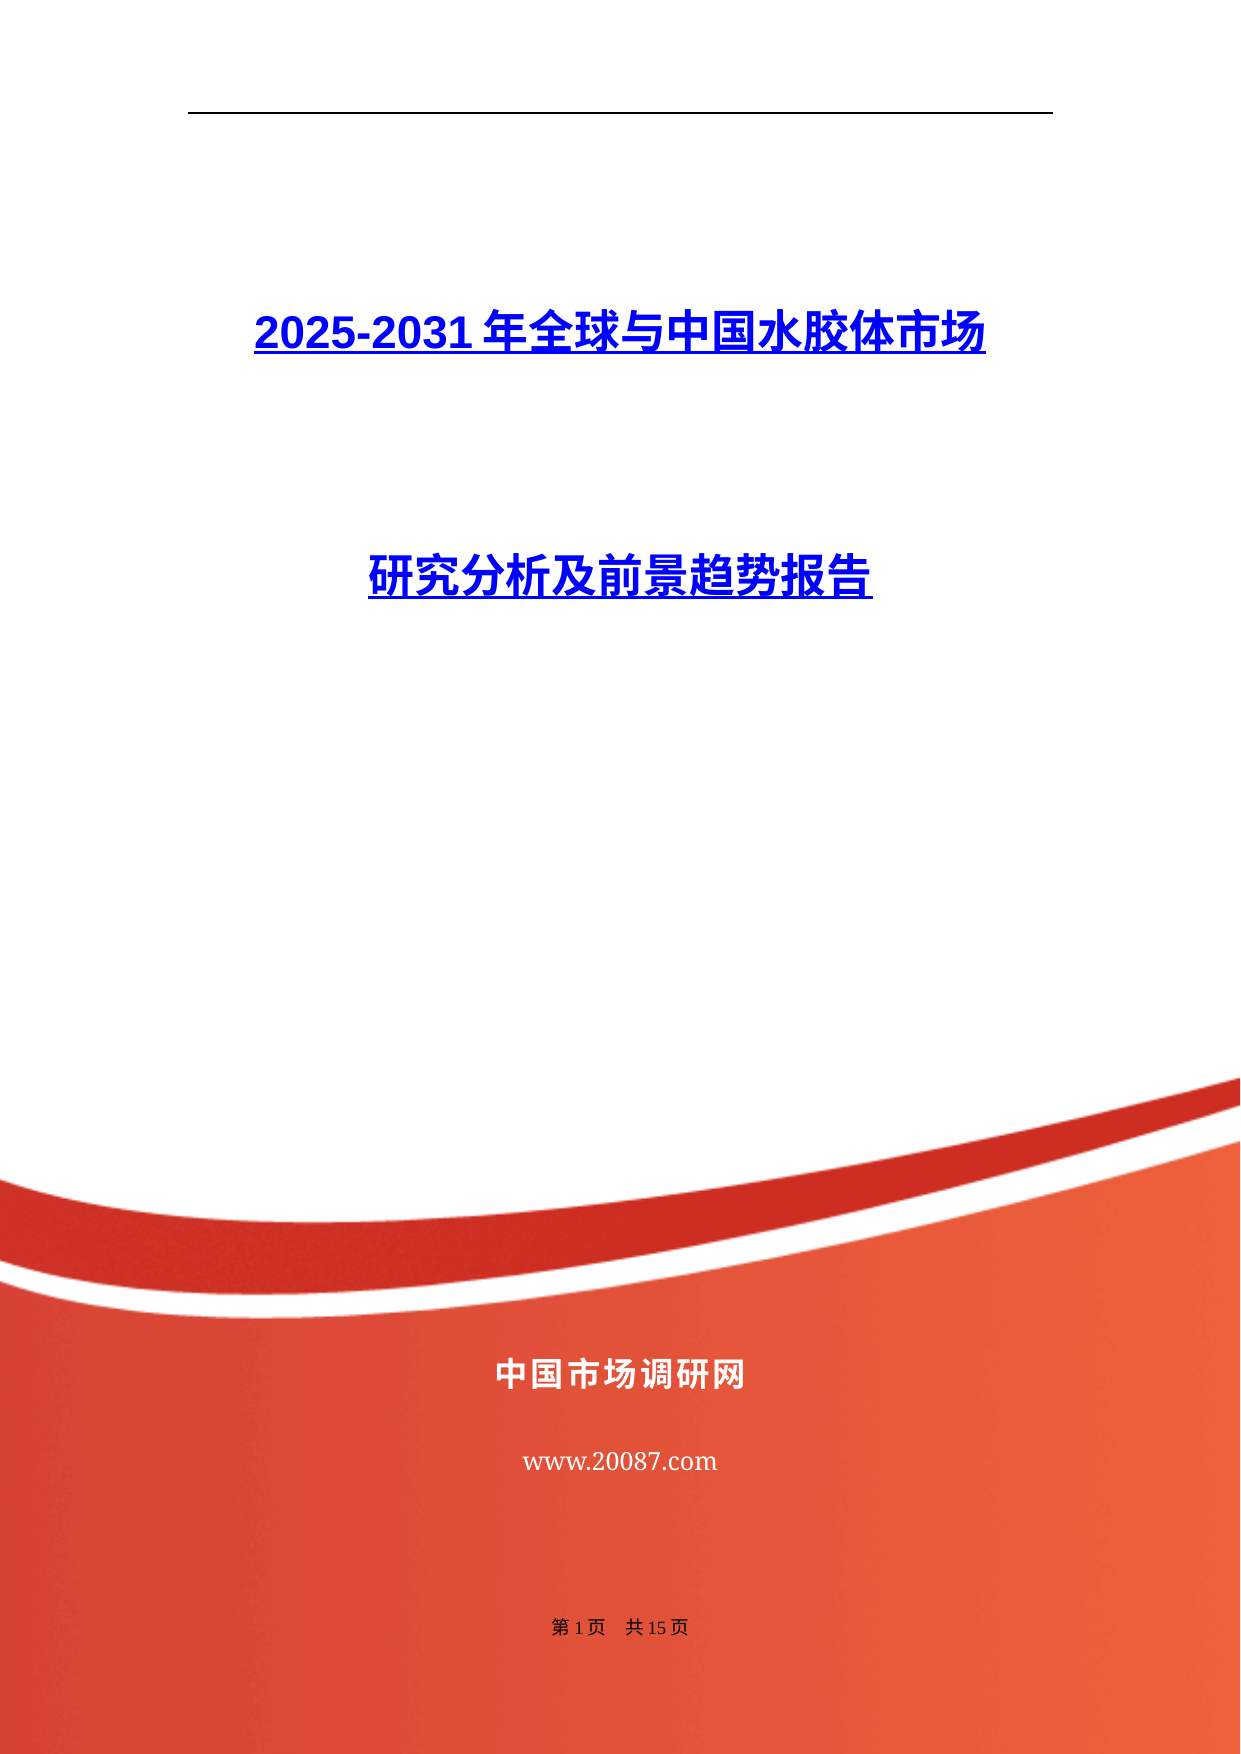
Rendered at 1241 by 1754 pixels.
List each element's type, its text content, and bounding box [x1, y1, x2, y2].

table_header 2025-2031年全球与中国水胶体市场研究分析及前景趋势报告 [188, 207, 1053, 773]
picture [0, 1006, 1241, 1754]
subtitle 中国市场调研网 [187, 1339, 1053, 1404]
text www.20087.com [187, 1428, 1053, 1493]
